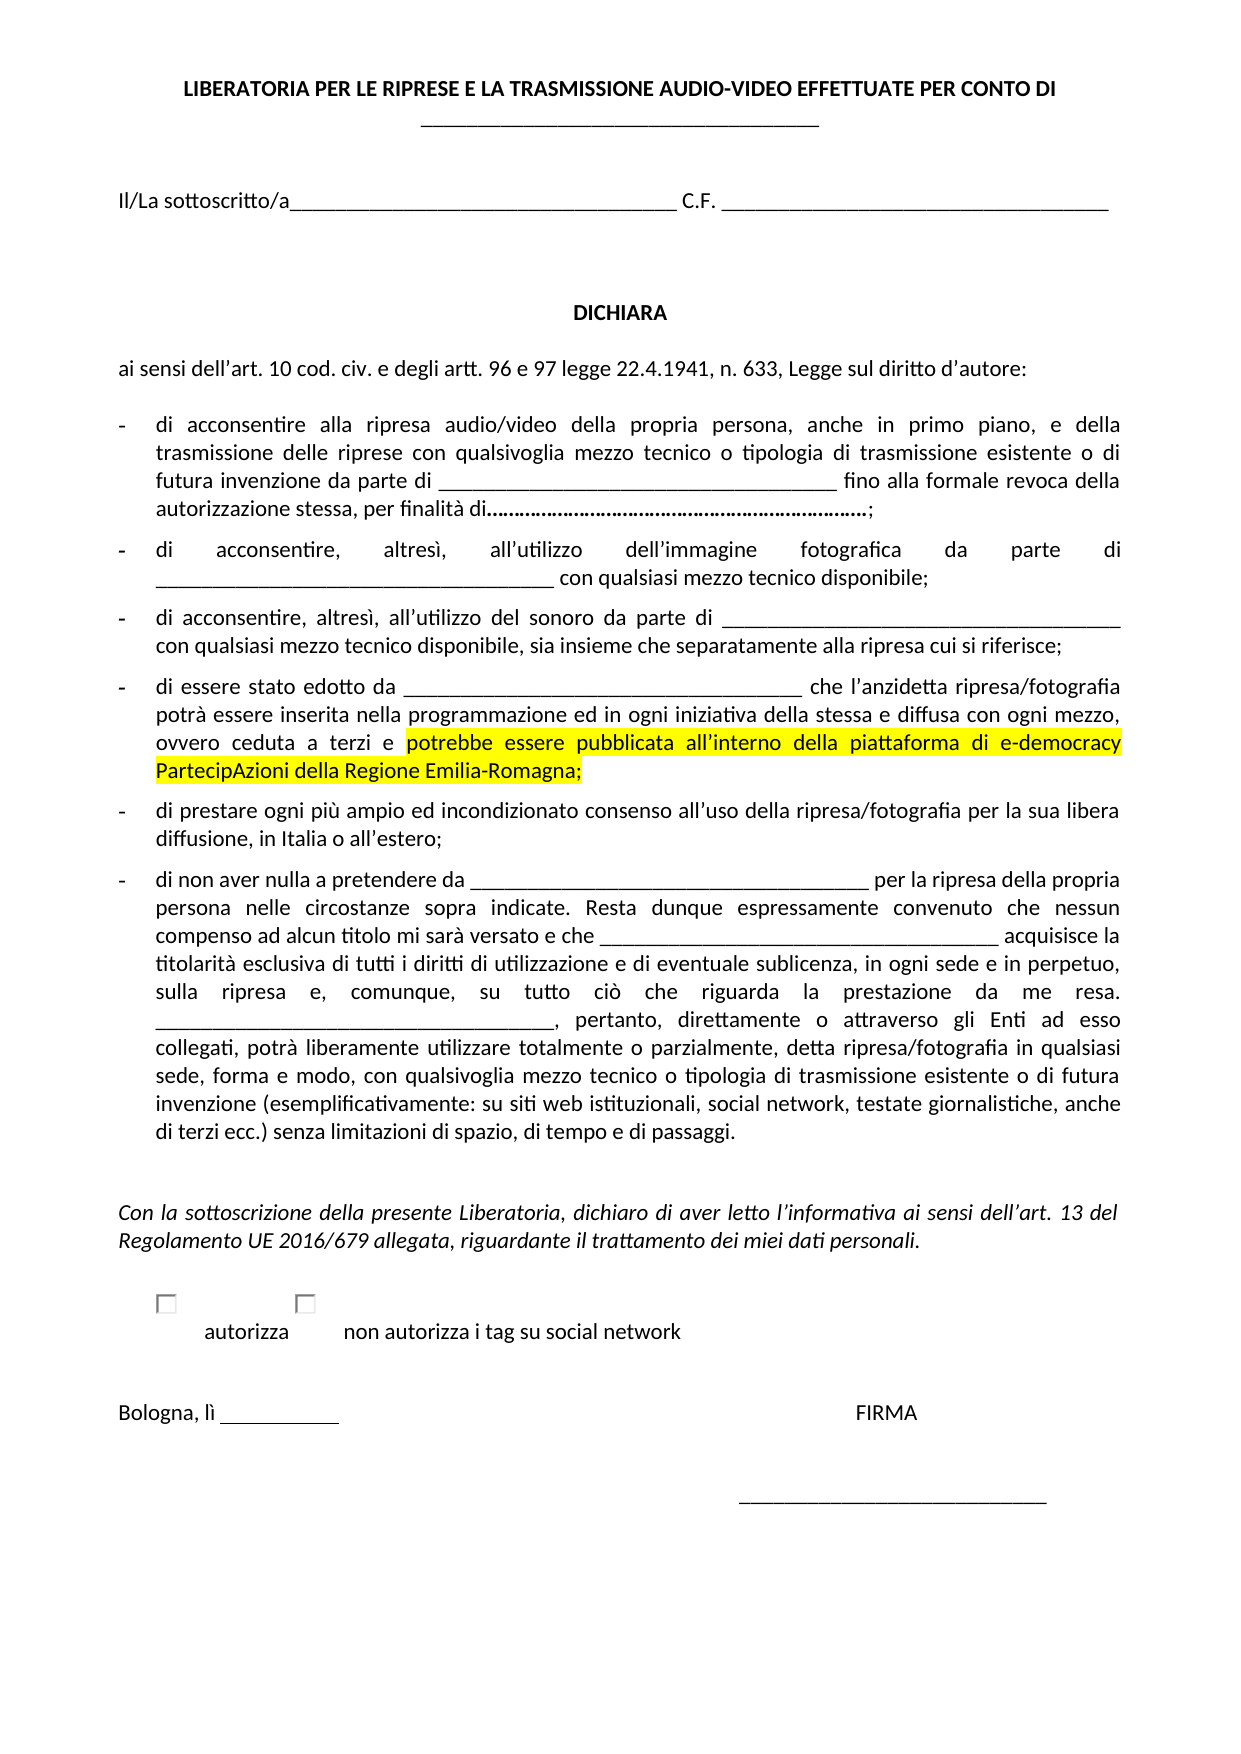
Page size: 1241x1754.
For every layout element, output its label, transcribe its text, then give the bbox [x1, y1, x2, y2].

list di non aver nulla a pretendere da ___________________________________ per la ripresa della propria persona nelle circostanze sopra indicate. Resta dunque espressamente convenuto che nessun compenso ad alcun titolo mi sarà versato e che ___________________________________ acquisisce la titolarità esclusiva di tutti i diritti di utilizzazione e di eventuale sublicenza, in ogni sede e in perpetuo, sulla ripresa e, comunque, su tutto ciò che riguarda la prestazione da me resa. ___________________________________, pertanto, direttamente o attraverso gli Enti ad esso collegati, potrà liberamente utilizzare totalmente o parzialmente, detta ripresa/fotografia in qualsiasi sede, forma e modo, con qualsivoglia mezzo tecnico o tipologia di trasmissione esistente o di futura invenzione (esemplificativamente: su siti web istituzionali, social network, testate giornalistiche, anche di terzi ecc.) senza limitazioni di spazio, di tempo e di passaggi. [118, 865, 1122, 1145]
list di acconsentire alla ripresa audio/video della propria persona, anche in primo piano, e della trasmissione delle riprese con qualsivoglia mezzo tecnico o tipologia di trasmissione esistente o di futura invenzione da parte di ___________________________________ fino alla formale revoca della autorizzazione stessa, per finalità di…………………………………………………………….; [118, 410, 1122, 522]
text Il/La sottoscritto/a__________________________________ C.F. __________________________________ [118, 186, 1122, 214]
list di essere stato edotto da ___________________________________ che l’anzidetta ripresa/fotografia potrà essere inserita nella programmazione ed in ogni iniziativa della stessa e diffusa con ogni mezzo, ovvero ceduta a terzi e potrebbe essere pubblicata all’interno della piattaforma di e-democracy PartecipAzioni della Regione Emilia-Romagna; [118, 672, 1122, 784]
list di acconsentire, altresì, all’utilizzo dell’immagine fotografica da parte di ___________________________________ con qualsiasi mezzo tecnico disponibile; [118, 535, 1122, 591]
list di prestare ogni più ampio ed incondizionato consenso all’uso della ripresa/fotografia per la sua libera diffusione, in Italia o all’estero; [118, 796, 1122, 852]
text Con la sottoscrizione della presente Liberatoria, dichiaro di aver letto l’informativa ai sensi dell’art. 13 del Regolamento UE 2016/679 allegata, riguardante il trattamento dei miei dati personali. [118, 1198, 1122, 1254]
text DICHIARA [118, 298, 1122, 326]
text LIBERATORIA PER LE RIPRESE E LA TRASMISSIONE AUDIO-VIDEO EFFETTUATE PER CONTO DI ___________________________________ [118, 74, 1122, 130]
list di acconsentire, altresì, all’utilizzo del sonoro da parte di ___________________________________ con qualsiasi mezzo tecnico disponibile, sia insieme che separatamente alla ripresa cui si riferisce; [118, 603, 1122, 659]
text ___________________________ [708, 1479, 1122, 1508]
text ai sensi dell’art. 10 cod. civ. e degli artt. 96 e 97 legge 22.4.1941, n. 633, Legge sul diritto d’autore: [118, 354, 1122, 382]
text Bologna, lì FIRMA [118, 1398, 1122, 1427]
text autorizza non autorizza i tag su social network [155, 1282, 1122, 1346]
